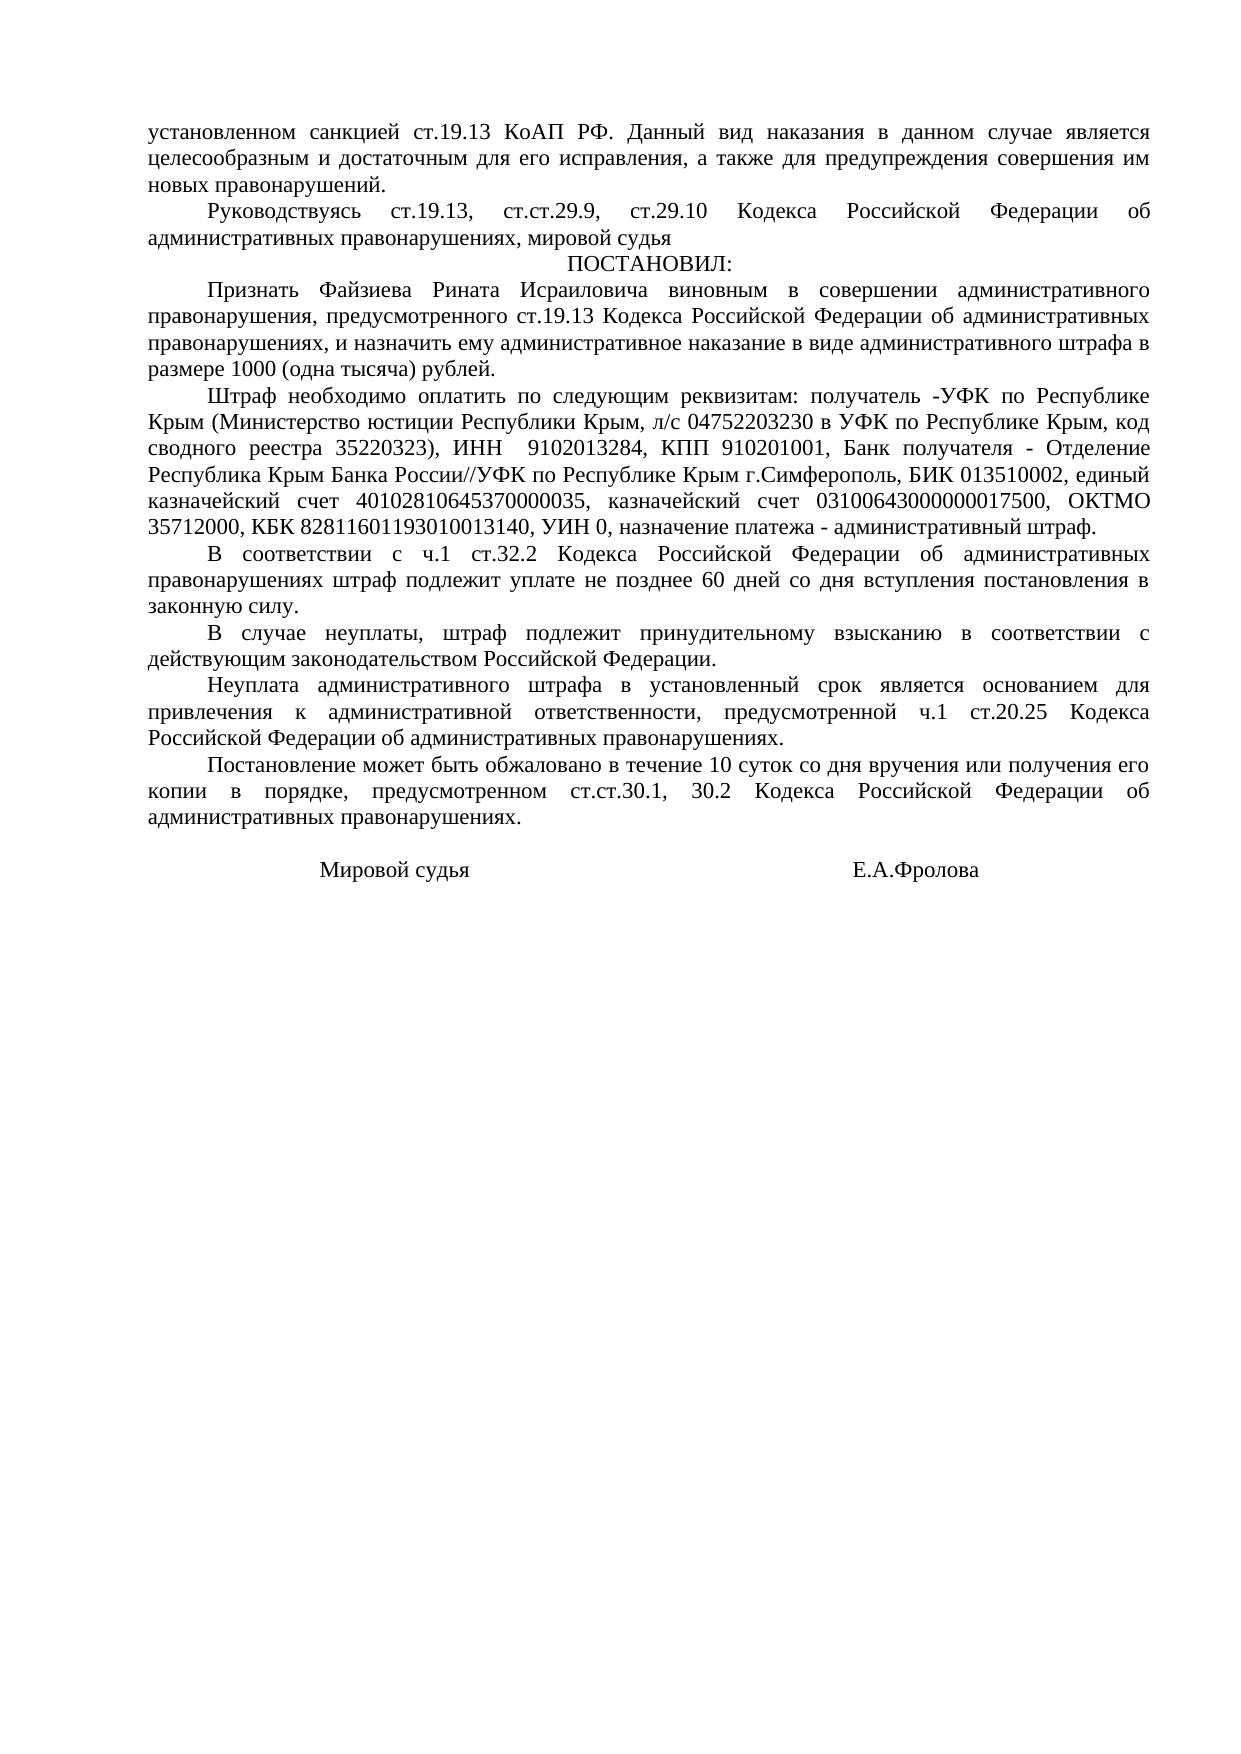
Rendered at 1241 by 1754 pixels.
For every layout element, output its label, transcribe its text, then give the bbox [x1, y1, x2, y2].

text В соответствии с ч.1 ст.32.2 Кодекса Российской Федерации об административных правонарушениях штраф подлежит уплате не позднее 60 дней со дня вступления постановления в законную силу. [148, 540, 1152, 619]
text Признать Файзиева Рината Исраиловича виновным в совершении административного правонарушения, предусмотренного ст.19.13 Кодекса Российской Федерации об административных правонарушениях, и назначить ему административное наказание в виде административного штрафа в размере 1000 (одна тысяча) рублей. [148, 276, 1152, 382]
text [148, 118, 1152, 197]
text В случае неуплаты, штраф подлежит принудительному взысканию в соответствии с действующим законодательством Российской Федерации. [148, 619, 1152, 672]
text Руководствуясь ст.19.13, ст.ст.29.9, ст.29.10 Кодекса Российской Федерации об административных правонарушениях, мировой судья [148, 197, 1152, 250]
text Мировой судья Е.А.Фролова [148, 856, 1152, 882]
text Постановление может быть обжаловано в течение 10 суток со дня вручения или получения его копии в порядке, предусмотренном ст.ст.30.1, 30.2 Кодекса Российской Федерации об административных правонарушениях. [148, 751, 1152, 830]
text Неуплата административного штрафа в установленный срок является основанием для привлечения к административной ответственности, предусмотренной ч.1 ст.20.25 Кодекса Российской Федерации об административных правонарушениях. [148, 672, 1152, 751]
text ПОСТАНОВИЛ: [148, 250, 1152, 276]
text Штраф необходимо оплатить по следующим реквизитам: получатель -УФК по Республике Крым (Министерство юстиции Республики Крым, л/с 04752203230 в УФК по Республике Крым, код сводного реестра 35220323), ИНН 9102013284, КПП 910201001, Банк получателя - Отделение Республика Крым Банка России//УФК по Республике Крым г.Симферополь, БИК 013510002, единый казначейский счет 40102810645370000035, казначейский счет 03100643000000017500, ОКТМО 35712000, КБК 82811601193010013140, УИН 0, назначение платежа - административный штраф. [148, 382, 1152, 540]
